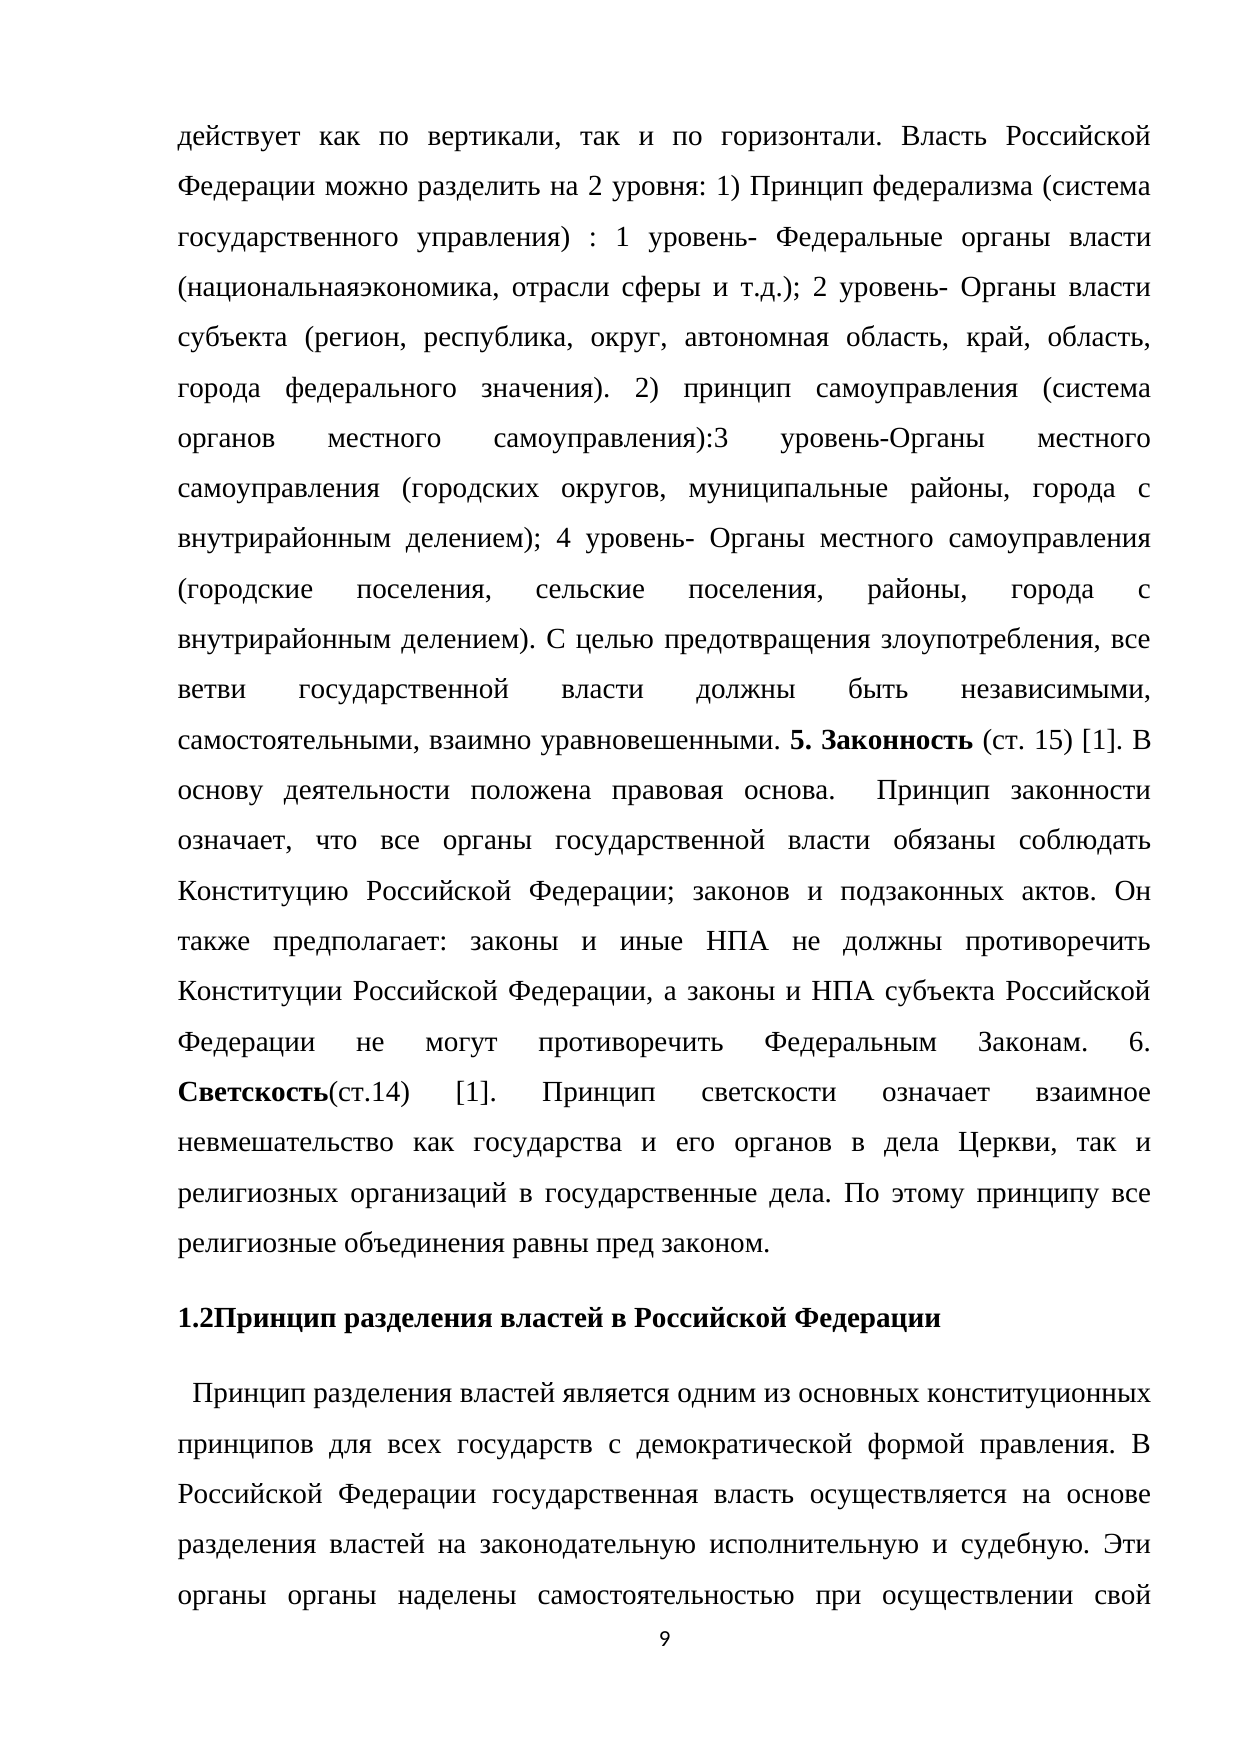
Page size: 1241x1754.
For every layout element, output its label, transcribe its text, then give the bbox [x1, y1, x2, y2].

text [177, 118, 1152, 1258]
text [177, 1376, 1152, 1610]
text 1.2Принцип разделения властей в Российской Федерации [177, 1300, 1152, 1334]
